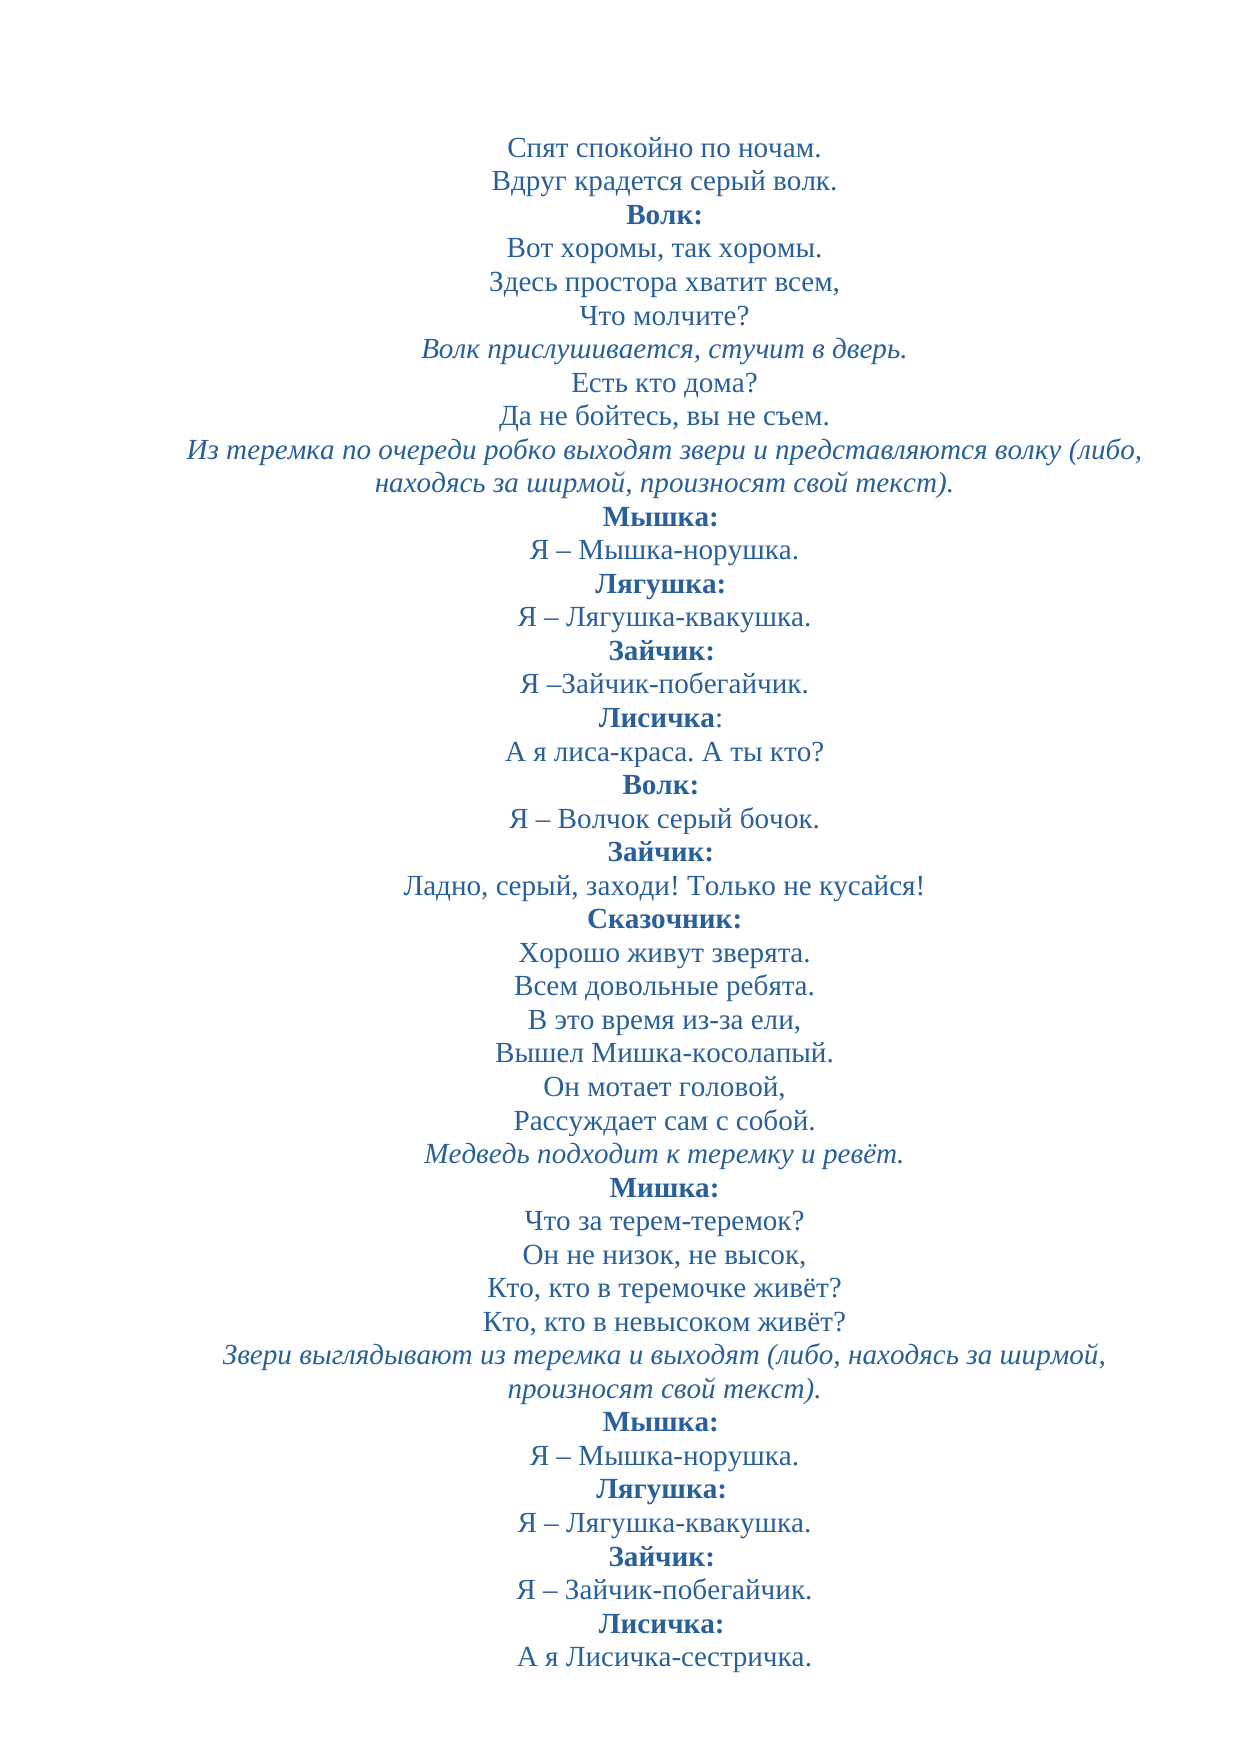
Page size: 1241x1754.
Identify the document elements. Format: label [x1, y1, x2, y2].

text [177, 130, 1152, 1673]
